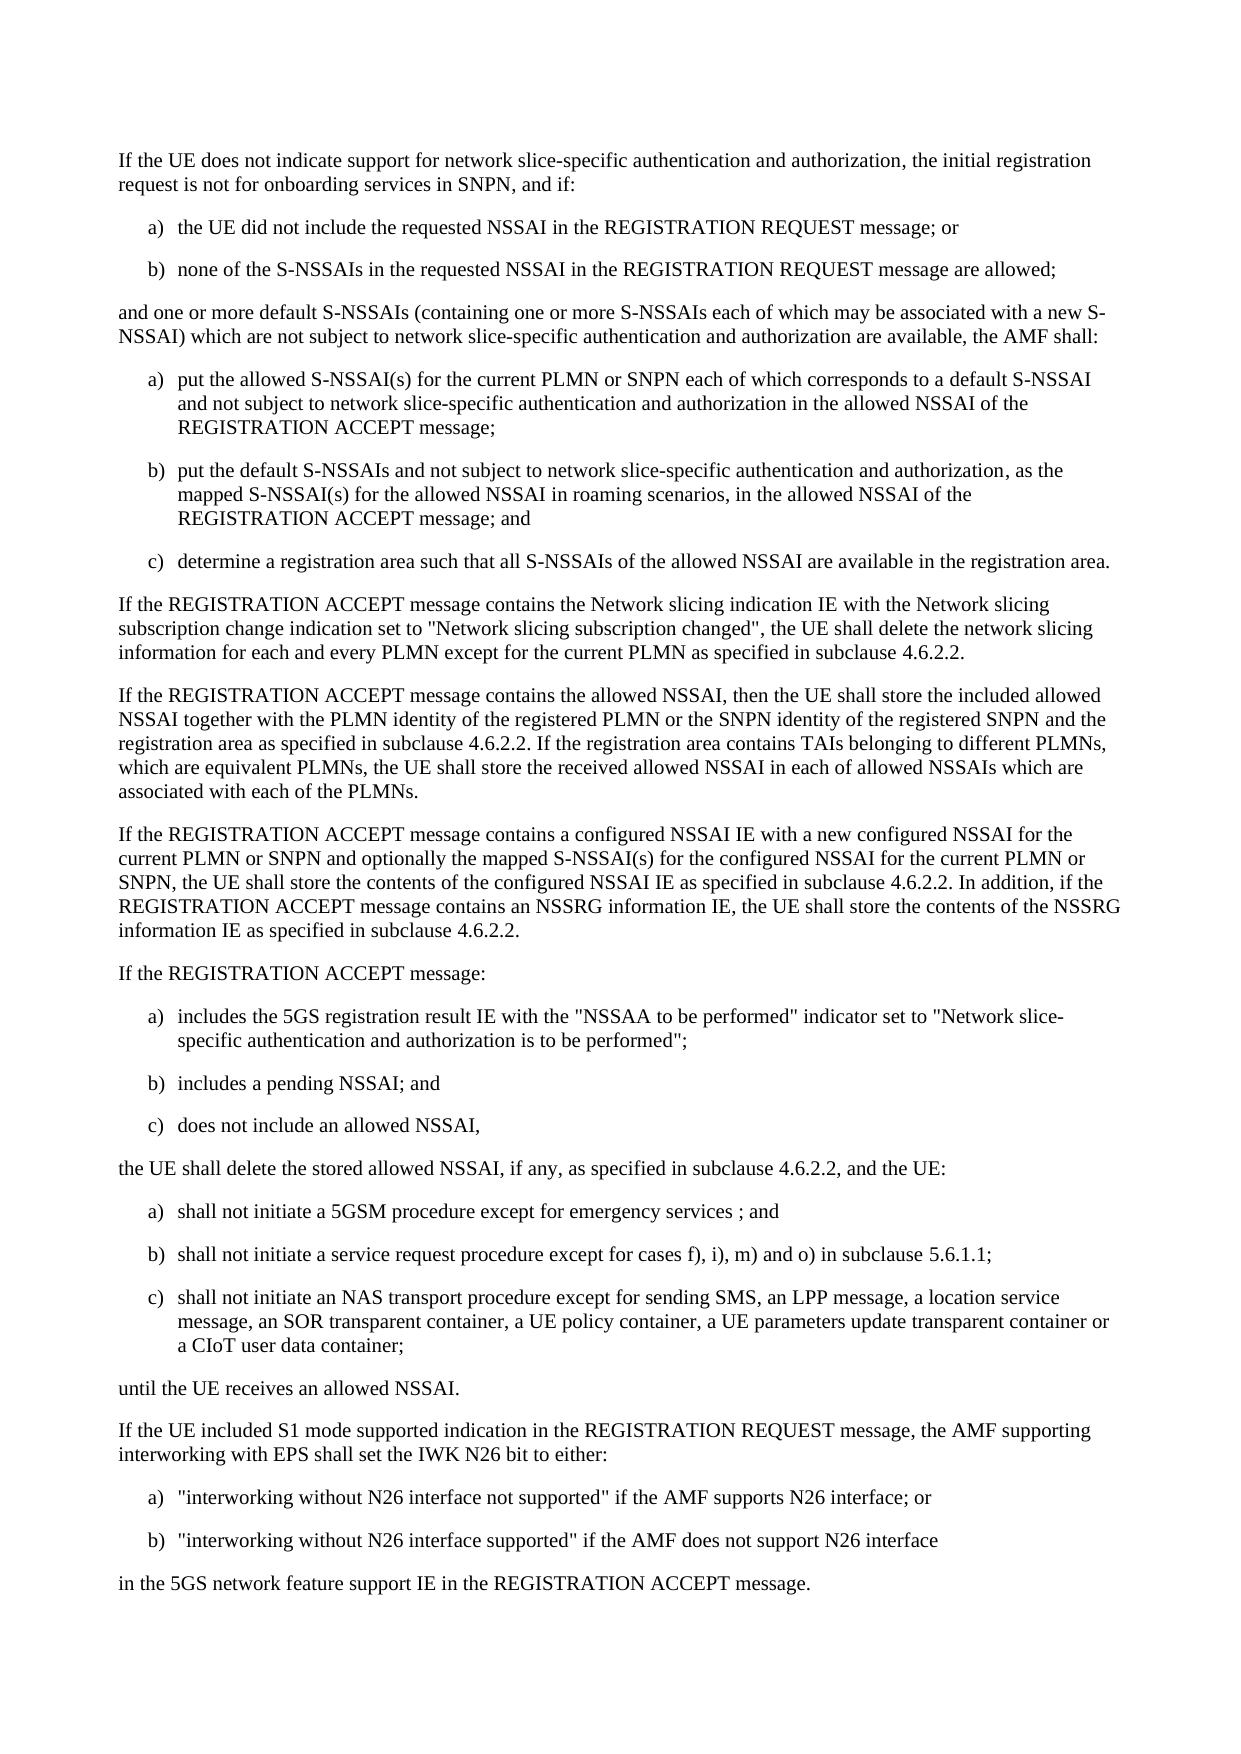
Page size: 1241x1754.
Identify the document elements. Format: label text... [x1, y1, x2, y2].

text a) the UE did not include the requested NSSAI in the REGISTRATION REQUEST message; or [148, 214, 1122, 239]
text a) includes the 5GS registration result IE with the "NSSAA to be performed" indicator set to "Network slice-specific authentication and authorization is to be performed"; [148, 1004, 1122, 1052]
text a) "interworking without N26 interface not supported" if the AMF supports N26 interface; or [148, 1485, 1122, 1509]
text b) none of the S-NSSAIs in the requested NSSAI in the REGISTRATION REQUEST message are allowed; [148, 257, 1122, 281]
text If the REGISTRATION ACCEPT message contains the allowed NSSAI, then the UE shall store the included allowed NSSAI together with the PLMN identity of the registered PLMN or the SNPN identity of the registered SNPN and the registration area as specified in subclause 4.6.2.2. If the registration area contains TAIs belonging to different PLMNs, which are equivalent PLMNs, the UE shall store the received allowed NSSAI in each of allowed NSSAIs which are associated with each of the PLMNs. [118, 683, 1122, 803]
text c) shall not initiate an NAS transport procedure except for sending SMS, an LPP message, a location service message, an SOR transparent container, a UE policy container, a UE parameters update transparent container or a CIoT user data container; [148, 1284, 1122, 1357]
text and one or more default S-NSSAIs (containing one or more S-NSSAIs each of which may be associated with a new S-NSSAI) which are not subject to network slice-specific authentication and authorization are available, the AMF shall: [118, 300, 1122, 348]
text until the UE receives an allowed NSSAI. [118, 1376, 1122, 1399]
text If the REGISTRATION ACCEPT message contains the Network slicing indication IE with the Network slicing subscription change indication set to "Network slicing subscription changed", the UE shall delete the network slicing information for each and every PLMN except for the current PLMN as specified in subclause 4.6.2.2. [118, 592, 1122, 664]
text the UE shall delete the stored allowed NSSAI, if any, as specified in subclause 4.6.2.2, and the UE: [118, 1156, 1122, 1180]
text If the REGISTRATION ACCEPT message: [118, 961, 1122, 985]
text c) does not include an allowed NSSAI, [148, 1113, 1122, 1137]
text b) includes a pending NSSAI; and [148, 1071, 1122, 1094]
text b) "interworking without N26 interface supported" if the AMF does not support N26 interface [148, 1528, 1122, 1552]
text a) shall not initiate a 5GSM procedure except for emergency services ; and [148, 1199, 1122, 1223]
text If the REGISTRATION ACCEPT message contains a configured NSSAI IE with a new configured NSSAI for the current PLMN or SNPN and optionally the mapped S-NSSAI(s) for the configured NSSAI for the current PLMN or SNPN, the UE shall store the contents of the configured NSSAI IE as specified in subclause 4.6.2.2. In addition, if the REGISTRATION ACCEPT message contains an NSSRG information IE, the UE shall store the contents of the NSSRG information IE as specified in subclause 4.6.2.2. [118, 822, 1122, 942]
text If the UE included S1 mode supported indication in the REGISTRATION REQUEST message, the AMF supporting interworking with EPS shall set the IWK N26 bit to either: [118, 1418, 1122, 1466]
text b) put the default S-NSSAIs and not subject to network slice-specific authentication and authorization, as the mapped S-NSSAI(s) for the allowed NSSAI in roaming scenarios, in the allowed NSSAI of the REGISTRATION ACCEPT message; and [148, 458, 1122, 530]
text If the UE does not indicate support for network slice-specific authentication and authorization, the initial registration request is not for onboarding services in SNPN, and if: [118, 148, 1122, 196]
text in the 5GS network feature support IE in the REGISTRATION ACCEPT message. [118, 1571, 1122, 1595]
text a) put the allowed S-NSSAI(s) for the current PLMN or SNPN each of which corresponds to a default S-NSSAI and not subject to network slice-specific authentication and authorization in the allowed NSSAI of the REGISTRATION ACCEPT message; [148, 367, 1122, 439]
text c) determine a registration area such that all S-NSSAIs of the allowed NSSAI are available in the registration area. [148, 549, 1122, 573]
text b) shall not initiate a service request procedure except for cases f), i), m) and o) in subclause 5.6.1.1; [148, 1242, 1122, 1266]
